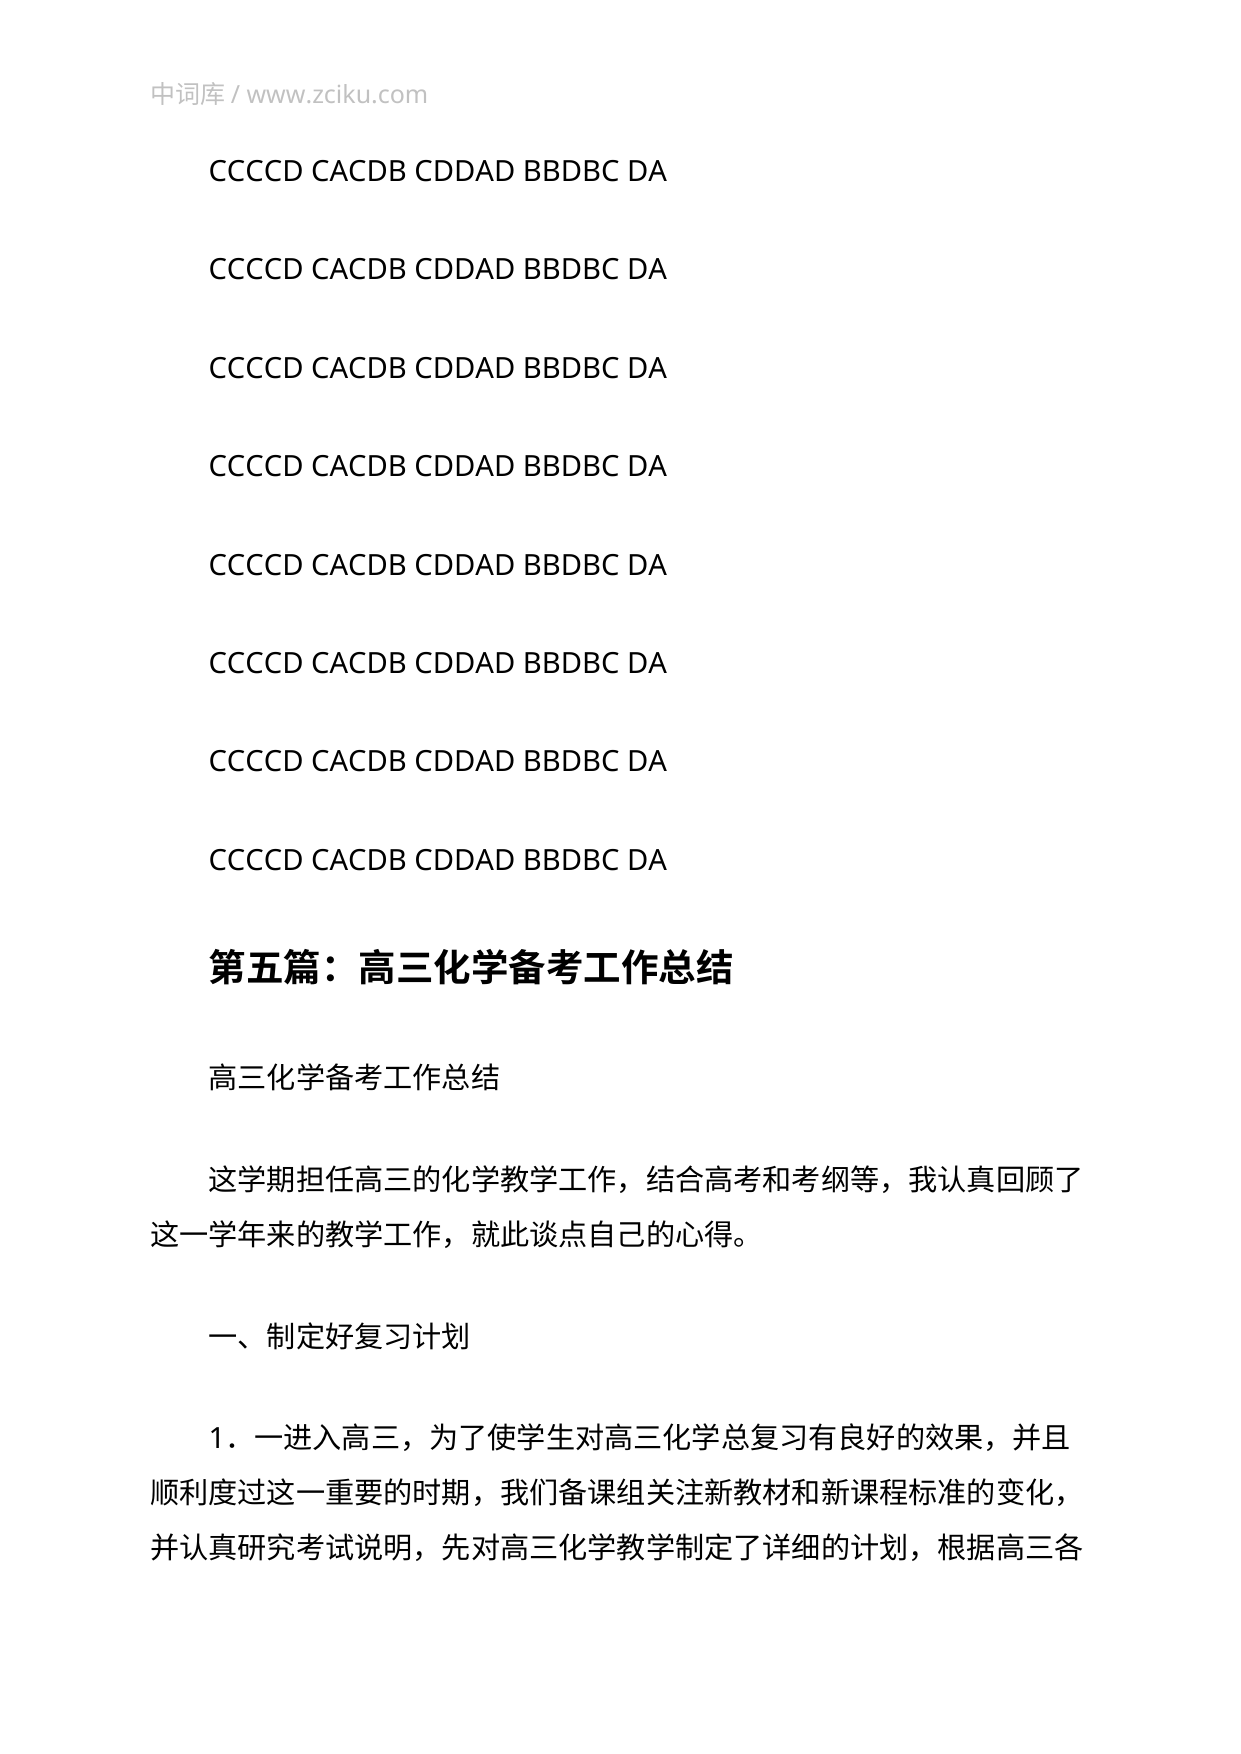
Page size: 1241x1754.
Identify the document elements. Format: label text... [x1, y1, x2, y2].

text CCCCD CACDB CDDAD BBDBC DA [150, 445, 1090, 485]
text CCCCD CACDB CDDAD BBDBC DA [150, 347, 1090, 387]
text CCCCD CACDB CDDAD BBDBC DA [150, 839, 1090, 879]
text CCCCD CACDB CDDAD BBDBC DA [150, 741, 1090, 780]
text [150, 150, 1090, 190]
text CCCCD CACDB CDDAD BBDBC DA [150, 544, 1090, 583]
text 一、制定好复习计划 [150, 1313, 1090, 1356]
text 这学期担任高三的化学教学工作，结合高考和考纲等，我认真回顾了这一学年来的教学工作，就此谈点自己的心得。 [150, 1157, 1090, 1254]
text CCCCD CACDB CDDAD BBDBC DA [150, 248, 1090, 288]
text 第五篇：高三化学备考工作总结 [150, 937, 1090, 992]
text CCCCD CACDB CDDAD BBDBC DA [150, 642, 1090, 682]
text 高三化学备考工作总结 [150, 1055, 1090, 1097]
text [150, 1415, 1090, 1567]
